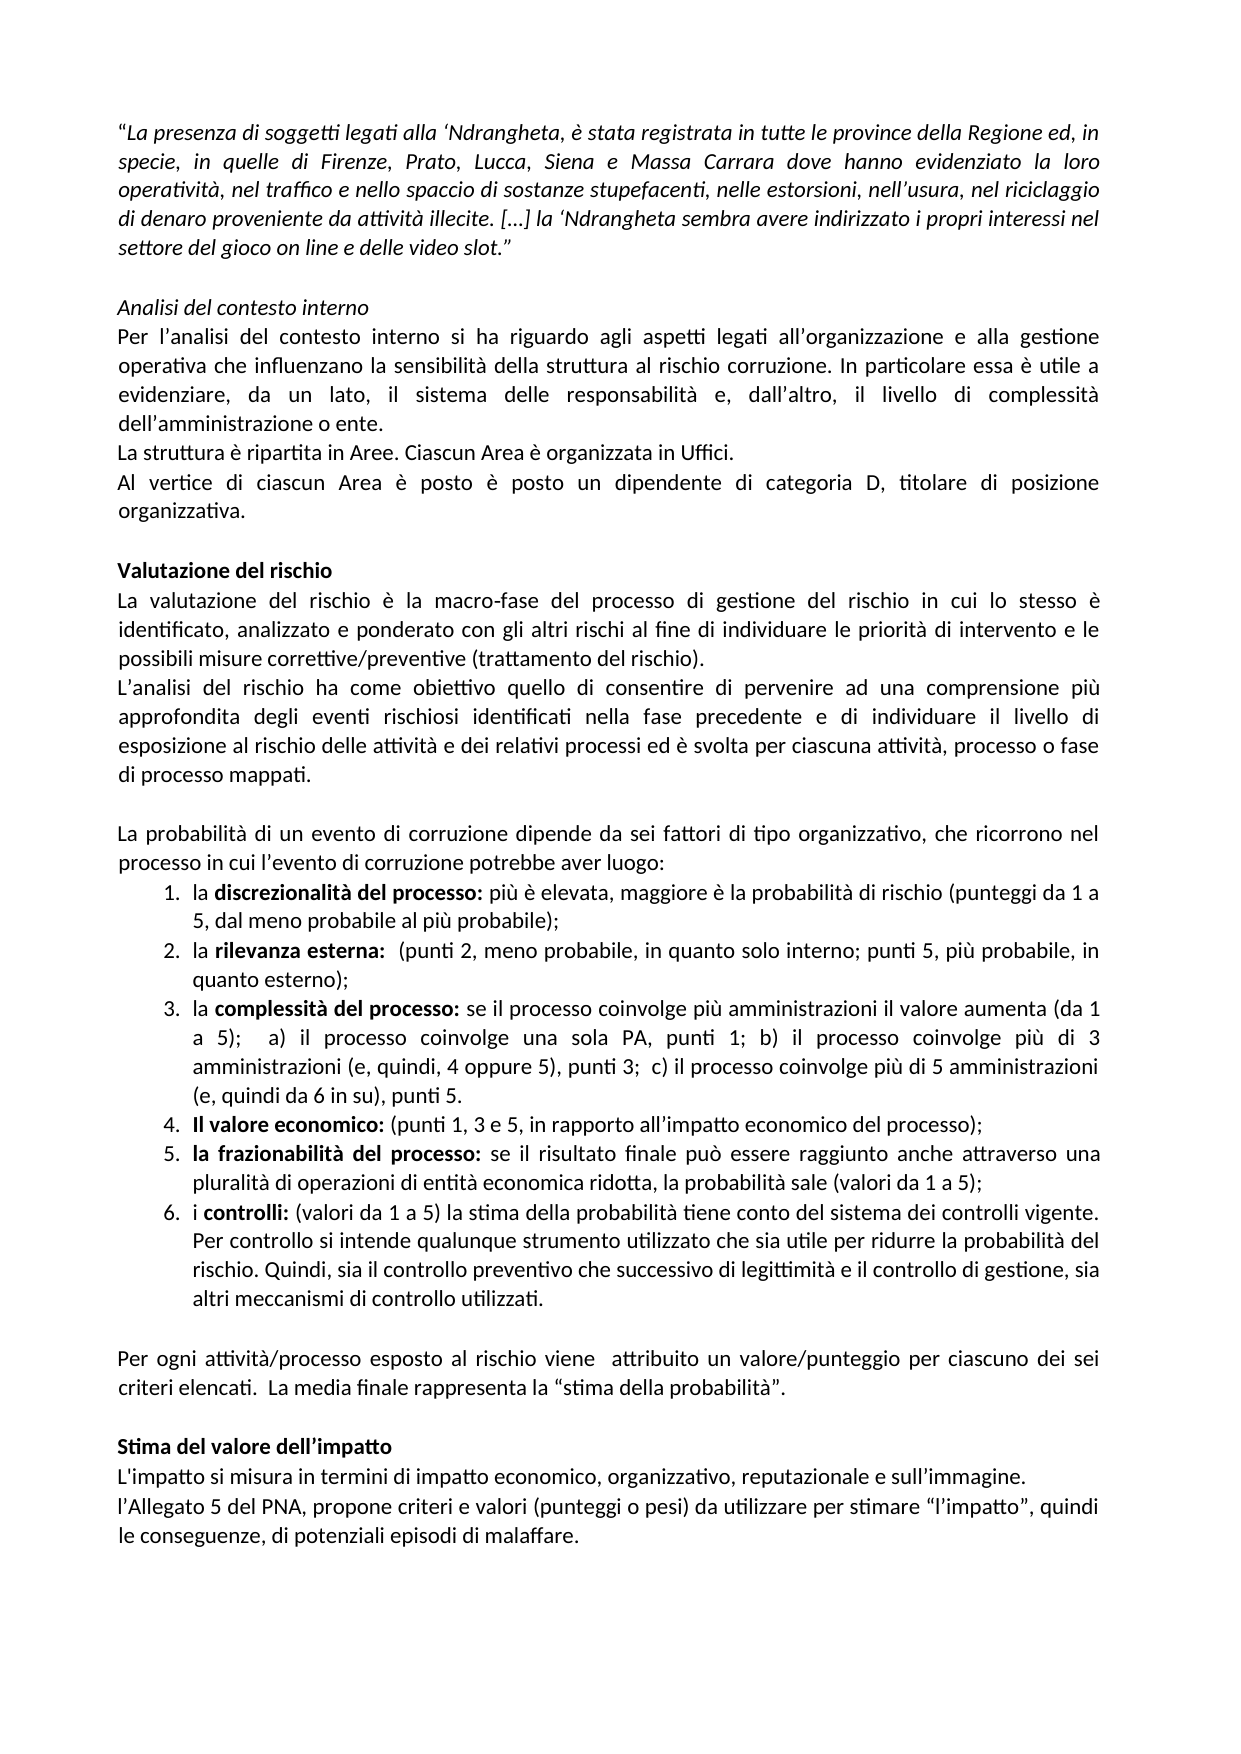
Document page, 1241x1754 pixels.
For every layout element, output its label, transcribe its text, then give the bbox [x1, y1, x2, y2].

list Il valore economico: (punti 1, 3 e 5, in rapporto all’impatto economico del processo); [163, 1110, 1102, 1138]
list la frazionabilità del processo: se il risultato finale può essere raggiunto anche attraverso una pluralità di operazioni di entità economica ridotta, la probabilità sale (valori da 1 a 5); [163, 1139, 1102, 1196]
list la complessità del processo: se il processo coinvolge più amministrazioni il valore aumenta (da 1 a 5); a) il processo coinvolge una sola PA, punti 1; b) il processo coinvolge più di 3 amministrazioni (e, quindi, 4 oppure 5), punti 3; c) il processo coinvolge più di 5 amministrazioni (e, quindi da 6 in su), punti 5. [163, 994, 1102, 1109]
text La valutazione del rischio è la macro‐fase del processo di gestione del rischio in cui lo stesso è identificato, analizzato e ponderato con gli altri rischi al fine di individuare le priorità di intervento e le possibili misure correttive/preventive (trattamento del rischio). [117, 586, 1102, 672]
text Per l’analisi del contesto interno si ha riguardo agli aspetti legati all’organizzazione e alla gestione operativa che influenzano la sensibilità della struttura al rischio corruzione. In particolare essa è utile a evidenziare, da un lato, il sistema delle responsabilità e, dall’altro, il livello di complessità dell’amministrazione o ente. [117, 322, 1102, 437]
text L'impatto si misura in termini di impatto economico, organizzativo, reputazionale e sull’immagine. [117, 1462, 1102, 1491]
list la rilevanza esterna: (punti 2, meno probabile, in quanto solo interno; punti 5, più probabile, in quanto esterno); [163, 936, 1102, 993]
subtitle Analisi del contesto interno [117, 293, 1102, 321]
text L’analisi del rischio ha come obiettivo quello di consentire di pervenire ad una comprensione più approfondita degli eventi rischiosi identificati nella fase precedente e di individuare il livello di esposizione al rischio delle attività e dei relativi processi ed è svolta per ciascuna attività, processo o fase di processo mappati. [117, 673, 1102, 788]
text “La presenza di soggetti legati alla ‘Ndrangheta, è stata registrata in tutte le province della Regione ed, in specie, in quelle di Firenze, Prato, Lucca, Siena e Massa Carrara dove hanno evidenziato la loro operatività, nel traffico e nello spaccio di sostanze stupefacenti, nelle estorsioni, nell’usura, nel riciclaggio di denaro proveniente da attività illecite. […] la ‘Ndrangheta sembra avere indirizzato i propri interessi nel settore del gioco on line e delle video slot.” [117, 118, 1102, 261]
subtitle Valutazione del rischio [117, 556, 1102, 584]
list i controlli: (valori da 1 a 5) la stima della probabilità tiene conto del sistema dei controlli vigente. Per controllo si intende qualunque strumento utilizzato che sia utile per ridurre la probabilità del rischio. Quindi, sia il controllo preventivo che successivo di legittimità e il controllo di gestione, sia altri meccanismi di controllo utilizzati. [163, 1198, 1102, 1312]
text Per ogni attività/processo esposto al rischio viene attribuito un valore/punteggio per ciascuno dei sei criteri elencati. La media finale rappresenta la “stima della probabilità”. [117, 1344, 1102, 1401]
text La struttura è ripartita in Aree. Ciascun Area è organizzata in Uffici. [117, 438, 1102, 466]
text La probabilità di un evento di corruzione dipende da sei fattori di tipo organizzativo, che ricorrono nel processo in cui l’evento di corruzione potrebbe aver luogo: [117, 819, 1102, 876]
list la discrezionalità del processo: più è elevata, maggiore è la probabilità di rischio (punteggi da 1 a 5, dal meno probabile al più probabile); [163, 878, 1102, 934]
text l’Allegato 5 del PNA, propone criteri e valori (punteggi o pesi) da utilizzare per stimare “l’impatto”, quindi le conseguenze, di potenziali episodi di malaffare. [117, 1492, 1102, 1549]
subtitle Stima del valore dell’impatto [117, 1432, 1102, 1460]
text Al vertice di ciascun Area è posto è posto un dipendente di categoria D, titolare di posizione organizzativa. [117, 468, 1102, 524]
